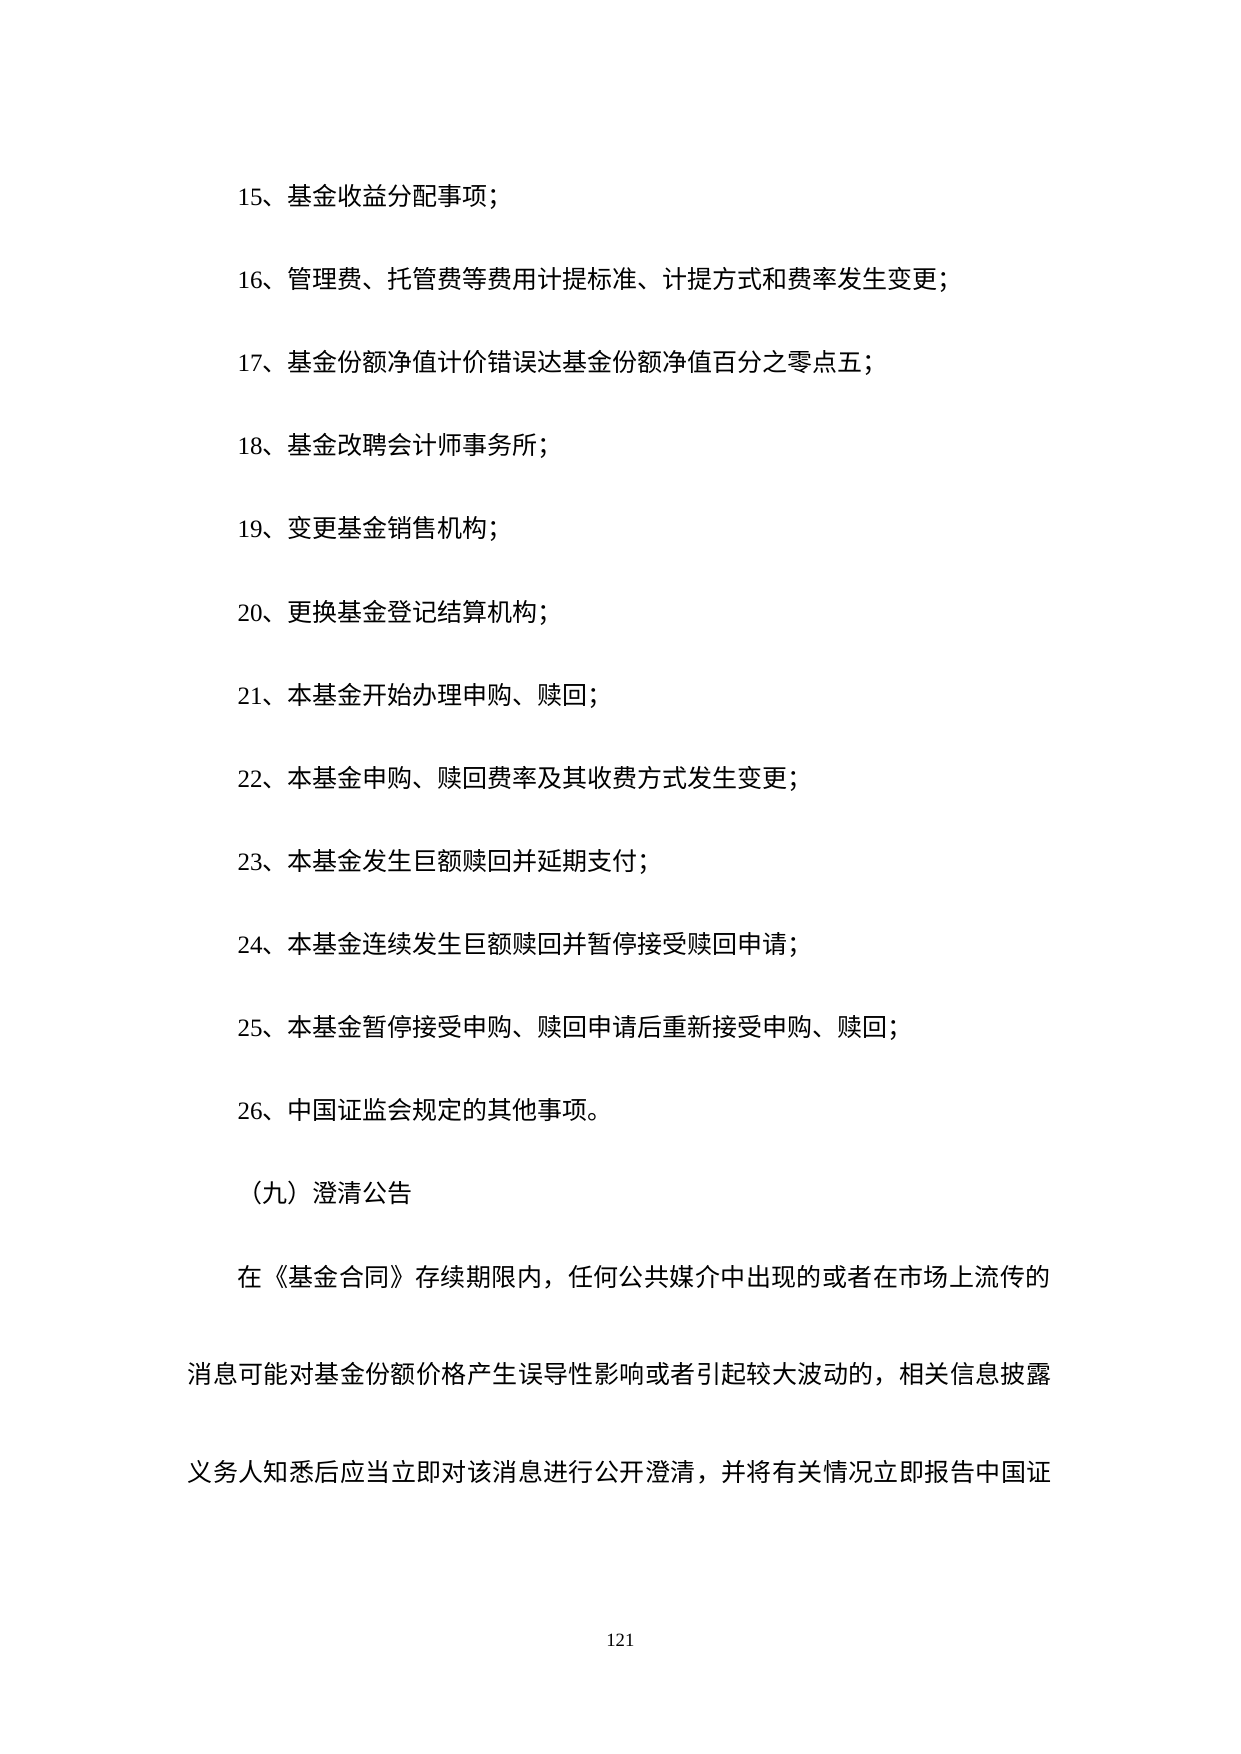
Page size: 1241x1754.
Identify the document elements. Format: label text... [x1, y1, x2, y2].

text 23、本基金发生巨额赎回并延期支付； [187, 827, 1053, 892]
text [187, 1243, 1053, 1503]
text 17、基金份额净值计价错误达基金份额净值百分之零点五； [187, 328, 1053, 393]
text 22、本基金申购、赎回费率及其收费方式发生变更； [187, 744, 1053, 809]
text 25、本基金暂停接受申购、赎回申请后重新接受申购、赎回； [187, 993, 1053, 1058]
text 24、本基金连续发生巨额赎回并暂停接受赎回申请； [187, 910, 1053, 975]
text 21、本基金开始办理申购、赎回； [187, 661, 1053, 726]
text 26、中国证监会规定的其他事项。 [187, 1076, 1053, 1141]
text （九）澄清公告 [187, 1159, 1053, 1224]
text 18、基金改聘会计师事务所； [187, 411, 1053, 476]
text 16、管理费、托管费等费用计提标准、计提方式和费率发生变更； [187, 245, 1053, 310]
text 15、基金收益分配事项； [187, 162, 1053, 227]
text 19、变更基金销售机构； [187, 494, 1053, 559]
text 20、更换基金登记结算机构； [187, 578, 1053, 643]
